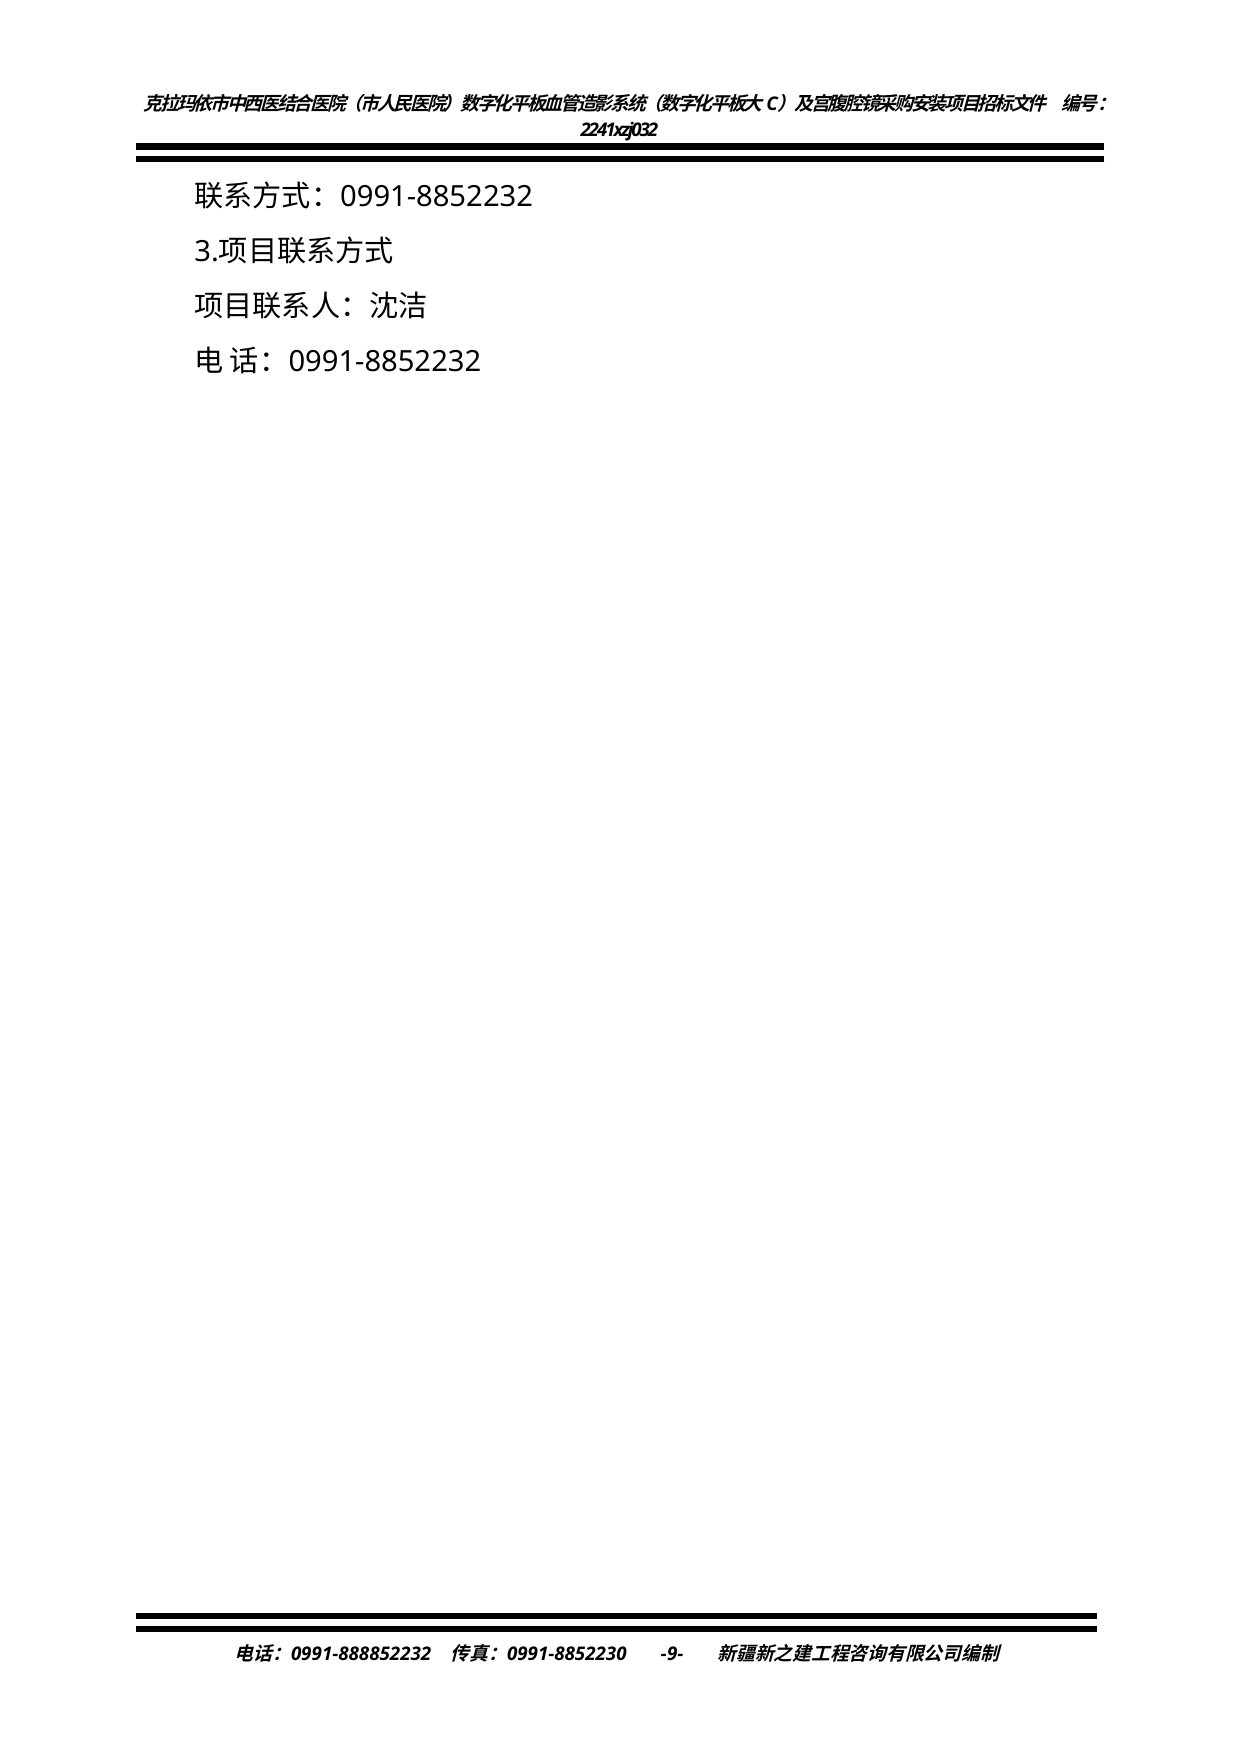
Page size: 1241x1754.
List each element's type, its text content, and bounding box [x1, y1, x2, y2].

text 联系方式：0991-8852232 [136, 173, 1104, 215]
text 电 话：0991-8852232 [136, 338, 1104, 380]
text 项目联系人：沈洁 [136, 283, 1104, 325]
text 3.项目联系方式 [136, 228, 1104, 270]
